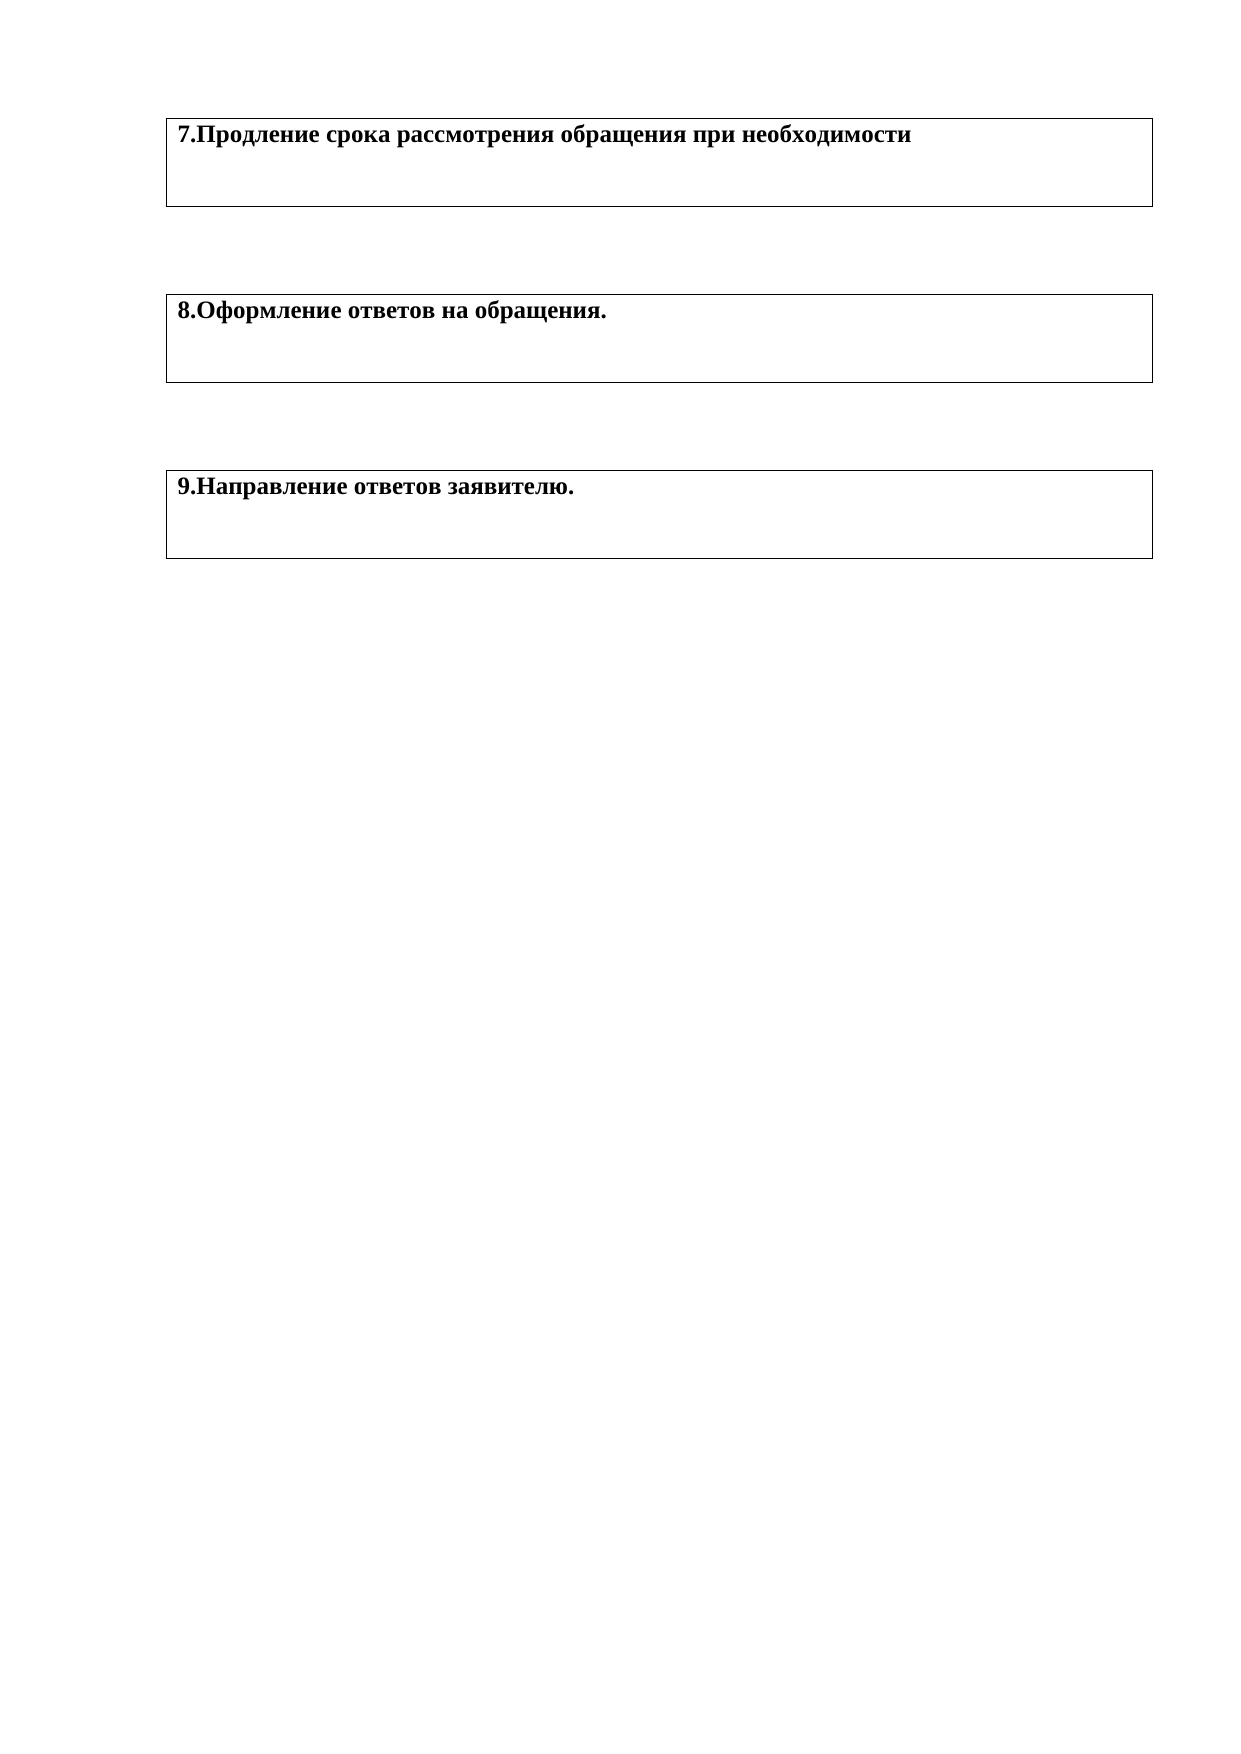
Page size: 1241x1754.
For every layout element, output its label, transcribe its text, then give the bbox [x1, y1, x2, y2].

table_header 7.Продление срока рассмотрения обращения при необходимости [167, 119, 1152, 206]
table_header 9.Направление ответов заявителю. [167, 471, 1152, 557]
table_header 8.Оформление ответов на обращения. [167, 295, 1152, 382]
